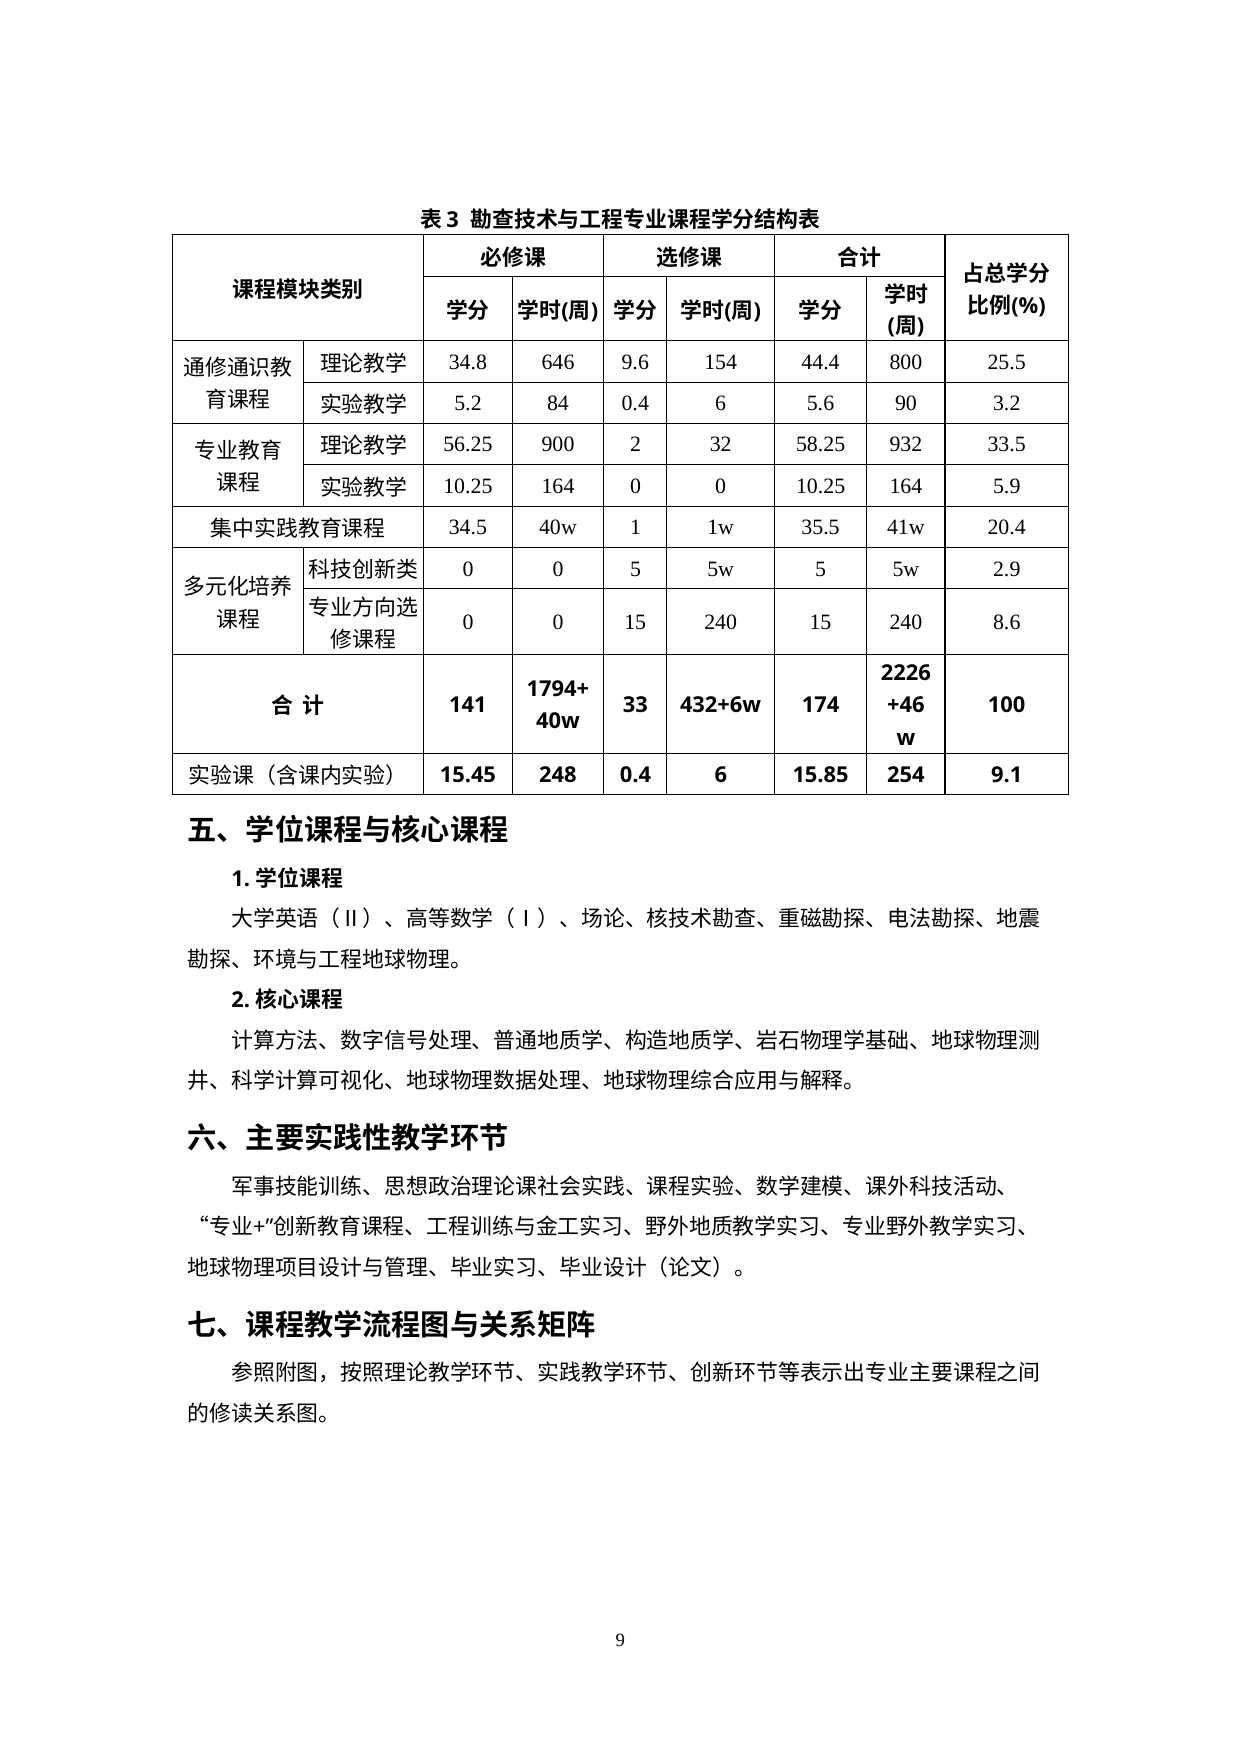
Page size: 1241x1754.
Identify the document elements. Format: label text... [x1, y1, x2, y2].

table_cell 5.2 [424, 383, 512, 423]
table_cell 5.6 [775, 383, 866, 423]
table_cell 科技创新类 [304, 548, 423, 588]
table_cell 90 [867, 383, 944, 423]
table_cell 0 [424, 589, 512, 654]
table_cell 100 [946, 655, 1068, 753]
table_cell 254 [867, 754, 944, 794]
table_cell 154 [667, 341, 774, 382]
text 七、课程教学流程图与关系矩阵 [187, 1290, 1053, 1355]
text 计算方法、数字信号处理、普通地质学、构造地质学、岩石物理学基础、地球物理测井、科学计算可视化、地球物理数据处理、地球物理综合应用与解释。 [187, 1022, 1053, 1095]
table_cell 9.6 [604, 341, 666, 382]
table_cell 41w [867, 507, 944, 547]
text 1. 学位课程 [187, 860, 1053, 893]
table_cell 164 [513, 465, 603, 506]
table_cell 164 [867, 465, 944, 506]
table_cell 0 [513, 589, 603, 654]
table_cell 2.9 [946, 548, 1068, 588]
table_cell 6 [667, 754, 774, 794]
table_header 占总学分 比例(%) [946, 235, 1068, 340]
table_cell 5.9 [946, 465, 1068, 506]
table_cell 实验课（含课内实验） [173, 754, 423, 794]
table_cell 44.4 [775, 341, 866, 382]
table_cell 学分 [604, 277, 666, 340]
table_cell 20.4 [946, 507, 1068, 547]
table_cell 646 [513, 341, 603, 382]
table_cell 35.5 [775, 507, 866, 547]
text 军事技能训练、思想政治理论课社会实践、课程实验、数学建模、课外科技活动、“专业+”创新教育课程、工程训练与金工实习、野外地质教学实习、专业野外教学实习、地球物理项目设计与管理、毕业实习、毕业设计（论文）。 [187, 1168, 1053, 1282]
table_header 课程模块类别 [173, 235, 423, 340]
table_cell 学时(周) [513, 277, 603, 340]
table_cell 实验教学 [304, 465, 423, 506]
table_cell 84 [513, 383, 603, 423]
table_cell 141 [424, 655, 512, 753]
table_cell 1794+40w [513, 655, 603, 753]
table_cell 932 [867, 424, 944, 464]
table_header 合计 [775, 235, 944, 276]
table_cell 5w [867, 548, 944, 588]
table_cell 33.5 [946, 424, 1068, 464]
table_cell 15 [604, 589, 666, 654]
table_cell 240 [667, 589, 774, 654]
table_cell 34.5 [424, 507, 512, 547]
text 六、主要实践性教学环节 [187, 1103, 1053, 1168]
table_cell 6 [667, 383, 774, 423]
table_cell 900 [513, 424, 603, 464]
table_cell 8.6 [946, 589, 1068, 654]
table_cell 0 [604, 465, 666, 506]
table_cell 0 [513, 548, 603, 588]
table_cell 学分 [775, 277, 866, 340]
table_cell 10.25 [775, 465, 866, 506]
table_cell 3.2 [946, 383, 1068, 423]
table_cell 25.5 [946, 341, 1068, 382]
table_cell 174 [775, 655, 866, 753]
table_cell 248 [513, 754, 603, 794]
table_cell 58.25 [775, 424, 866, 464]
text 参照附图，按照理论教学环节、实践教学环节、创新环节等表示出专业主要课程之间的修读关系图。 [187, 1355, 1053, 1428]
table_cell 专业方向选修课程 [304, 589, 423, 654]
table_cell 通修通识教育课程 [173, 341, 303, 423]
table_cell 1w [667, 507, 774, 547]
table_cell 合 计 [173, 655, 423, 753]
table_cell 2226+46w [867, 655, 944, 753]
table_cell 34.8 [424, 341, 512, 382]
table_cell 5 [775, 548, 866, 588]
table_cell 15.45 [424, 754, 512, 794]
table_cell 33 [604, 655, 666, 753]
table_cell 432+6w [667, 655, 774, 753]
table_cell 理论教学 [304, 341, 423, 382]
table_cell 32 [667, 424, 774, 464]
table_cell 专业教育 课程 [173, 424, 303, 506]
table_cell 理论教学 [304, 424, 423, 464]
table_cell 5w [667, 548, 774, 588]
table_cell 2 [604, 424, 666, 464]
text 表3 勘查技术与工程专业课程学分结构表 [187, 202, 1053, 234]
table_cell 集中实践教育课程 [173, 507, 423, 547]
table_cell 15 [775, 589, 866, 654]
table_header 选修课 [604, 235, 774, 276]
table_cell 学时(周) [667, 277, 774, 340]
table_cell 56.25 [424, 424, 512, 464]
table_cell 240 [867, 589, 944, 654]
table_cell 0 [667, 465, 774, 506]
table_header 必修课 [424, 235, 603, 276]
text 五、学位课程与核心课程 [187, 795, 1053, 860]
table_cell 40w [513, 507, 603, 547]
table_cell 学分 [424, 277, 512, 340]
table_cell 15.85 [775, 754, 866, 794]
table_cell 5 [604, 548, 666, 588]
table_cell 0 [424, 548, 512, 588]
table_cell 学时(周) [867, 277, 944, 340]
table_cell 1 [604, 507, 666, 547]
text 2. 核心课程 [187, 982, 1053, 1014]
table_cell 0.4 [604, 383, 666, 423]
table_cell 0.4 [604, 754, 666, 794]
table_cell 9.1 [946, 754, 1068, 794]
table_cell 10.25 [424, 465, 512, 506]
table_cell 实验教学 [304, 383, 423, 423]
table_cell 800 [867, 341, 944, 382]
text 大学英语（Ⅱ）、高等数学（Ⅰ）、场论、核技术勘查、重磁勘探、电法勘探、地震勘探、环境与工程地球物理。 [187, 901, 1053, 974]
table_cell 多元化培养课程 [173, 548, 303, 654]
